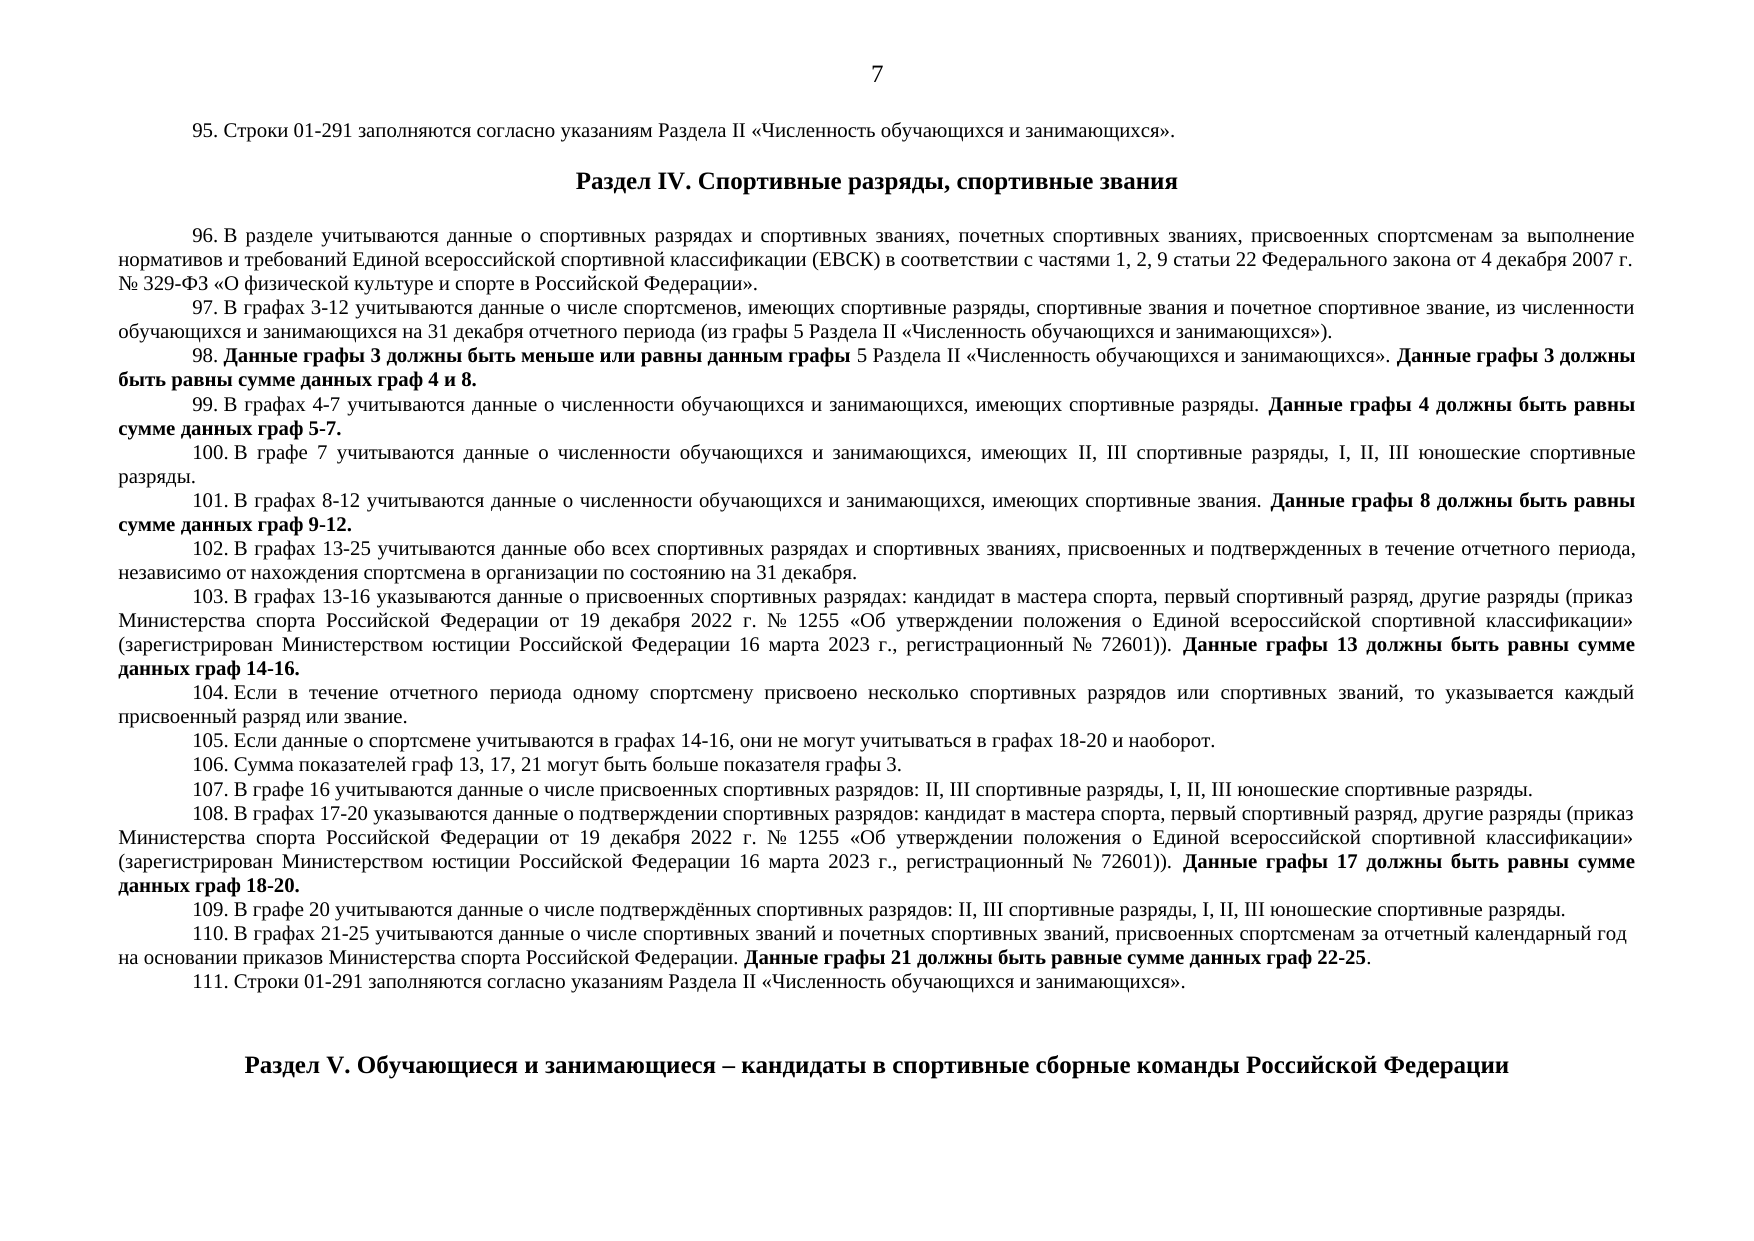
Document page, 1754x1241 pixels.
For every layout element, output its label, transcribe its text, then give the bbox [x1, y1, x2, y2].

text Раздел V. Обучающиеся и занимающиеся – кандидаты в спортивные сборные команды Российской Федерации [118, 1051, 1636, 1079]
list Сумма показателей граф 13, 17, 21 могут быть больше показателя графы 3. [118, 752, 1636, 776]
list В графах 17-20 указываются данные о подтверждении спортивных разрядов: кандидат в мастера спорта, первый спортивный разряд, другие разряды (приказ Министерства спорта Российской Федерации от 19 декабря 2022 г. № 1255 «Об утверждении положения о Единой всероссийской спортивной классификации» (зарегистрирован Министерством юстиции Российской Федерации 16 марта 2023 г., регистрационный № 72601)). Данные графы 17 должны быть равны сумме данных граф 18-20. [118, 801, 1636, 897]
list Если в течение отчетного периода одному спортсмену присвоено несколько спортивных разрядов или спортивных званий, то указывается каждый присвоенный разряд или звание. [118, 680, 1636, 728]
list Данные графы 3 должны быть меньше или равны данным графы 5 Раздела II «Численность обучающихся и занимающихся». Данные графы 3 должны быть равны сумме данных граф 4 и 8. [118, 343, 1636, 391]
list Если данные о спортсмене учитываются в графах 14-16, они не могут учитываться в графах 18-20 и наоборот. [118, 728, 1636, 752]
list В графах 8-12 учитываются данные о численности обучающихся и занимающихся, имеющих спортивные звания. Данные графы 8 должны быть равны сумме данных граф 9-12. [118, 488, 1636, 536]
list В графах 21-25 учитываются данные о числе спортивных званий и почетных спортивных званий, присвоенных спортсменам за отчетный календарный год на основании приказов Министерства спорта Российской Федерации. Данные графы 21 должны быть равные сумме данных граф 22-25. [118, 921, 1636, 969]
list В графе 20 учитываются данные о числе подтверждённых спортивных разрядов: II, III спортивные разряды, I, II, III юношеские спортивные разряды. [118, 897, 1636, 921]
list В графах 4-7 учитываются данные о численности обучающихся и занимающихся, имеющих спортивные разряды. Данные графы 4 должны быть равны сумме данных граф 5-7. [118, 391, 1636, 439]
list В графах 13-16 указываются данные о присвоенных спортивных разрядах: кандидат в мастера спорта, первый спортивный разряд, другие разряды (приказ Министерства спорта Российской Федерации от 19 декабря 2022 г. № 1255 «Об утверждении положения о Единой всероссийской спортивной классификации» (зарегистрирован Министерством юстиции Российской Федерации 16 марта 2023 г., регистрационный № 72601)). Данные графы 13 должны быть равны сумме данных граф 14-16. [118, 584, 1636, 680]
list В графах 3-12 учитываются данные о числе спортсменов, имеющих спортивные разряды, спортивные звания и почетное спортивное звание, из численности обучающихся и занимающихся на 31 декабря отчетного периода (из графы 5 Раздела II «Численность обучающихся и занимающихся»). [118, 295, 1636, 343]
list В разделе учитываются данные о спортивных разрядах и спортивных званиях, почетных спортивных званиях, присвоенных спортсменам за выполнение нормативов и требований Единой всероссийской спортивной классификации (ЕВСК) в соответствии с частями 1, 2, 9 статьи 22 Федерального закона от 4 декабря 2007 г. № 329-ФЗ «О физической культуре и спорте в Российской Федерации». [118, 223, 1636, 295]
list В графе 7 учитываются данные о численности обучающихся и занимающихся, имеющих II, III спортивные разряды, I, II, III юношеские спортивные разряды. [118, 439, 1636, 488]
list Строки 01-291 заполняются согласно указаниям Раздела II «Численность обучающихся и занимающихся». [118, 118, 1636, 142]
list В графе 16 учитываются данные о числе присвоенных спортивных разрядов: II, III спортивные разряды, I, II, III юношеские спортивные разряды. [118, 776, 1636, 801]
text Раздел IV. Спортивные разряды, спортивные звания [118, 166, 1636, 195]
list Строки 01-291 заполняются согласно указаниям Раздела II «Численность обучающихся и занимающихся». [118, 969, 1636, 993]
list В графах 13-25 учитываются данные обо всех спортивных разрядах и спортивных званиях, присвоенных и подтвержденных в течение отчетного периода, независимо от нахождения спортсмена в организации по состоянию на 31 декабря. [118, 536, 1636, 584]
